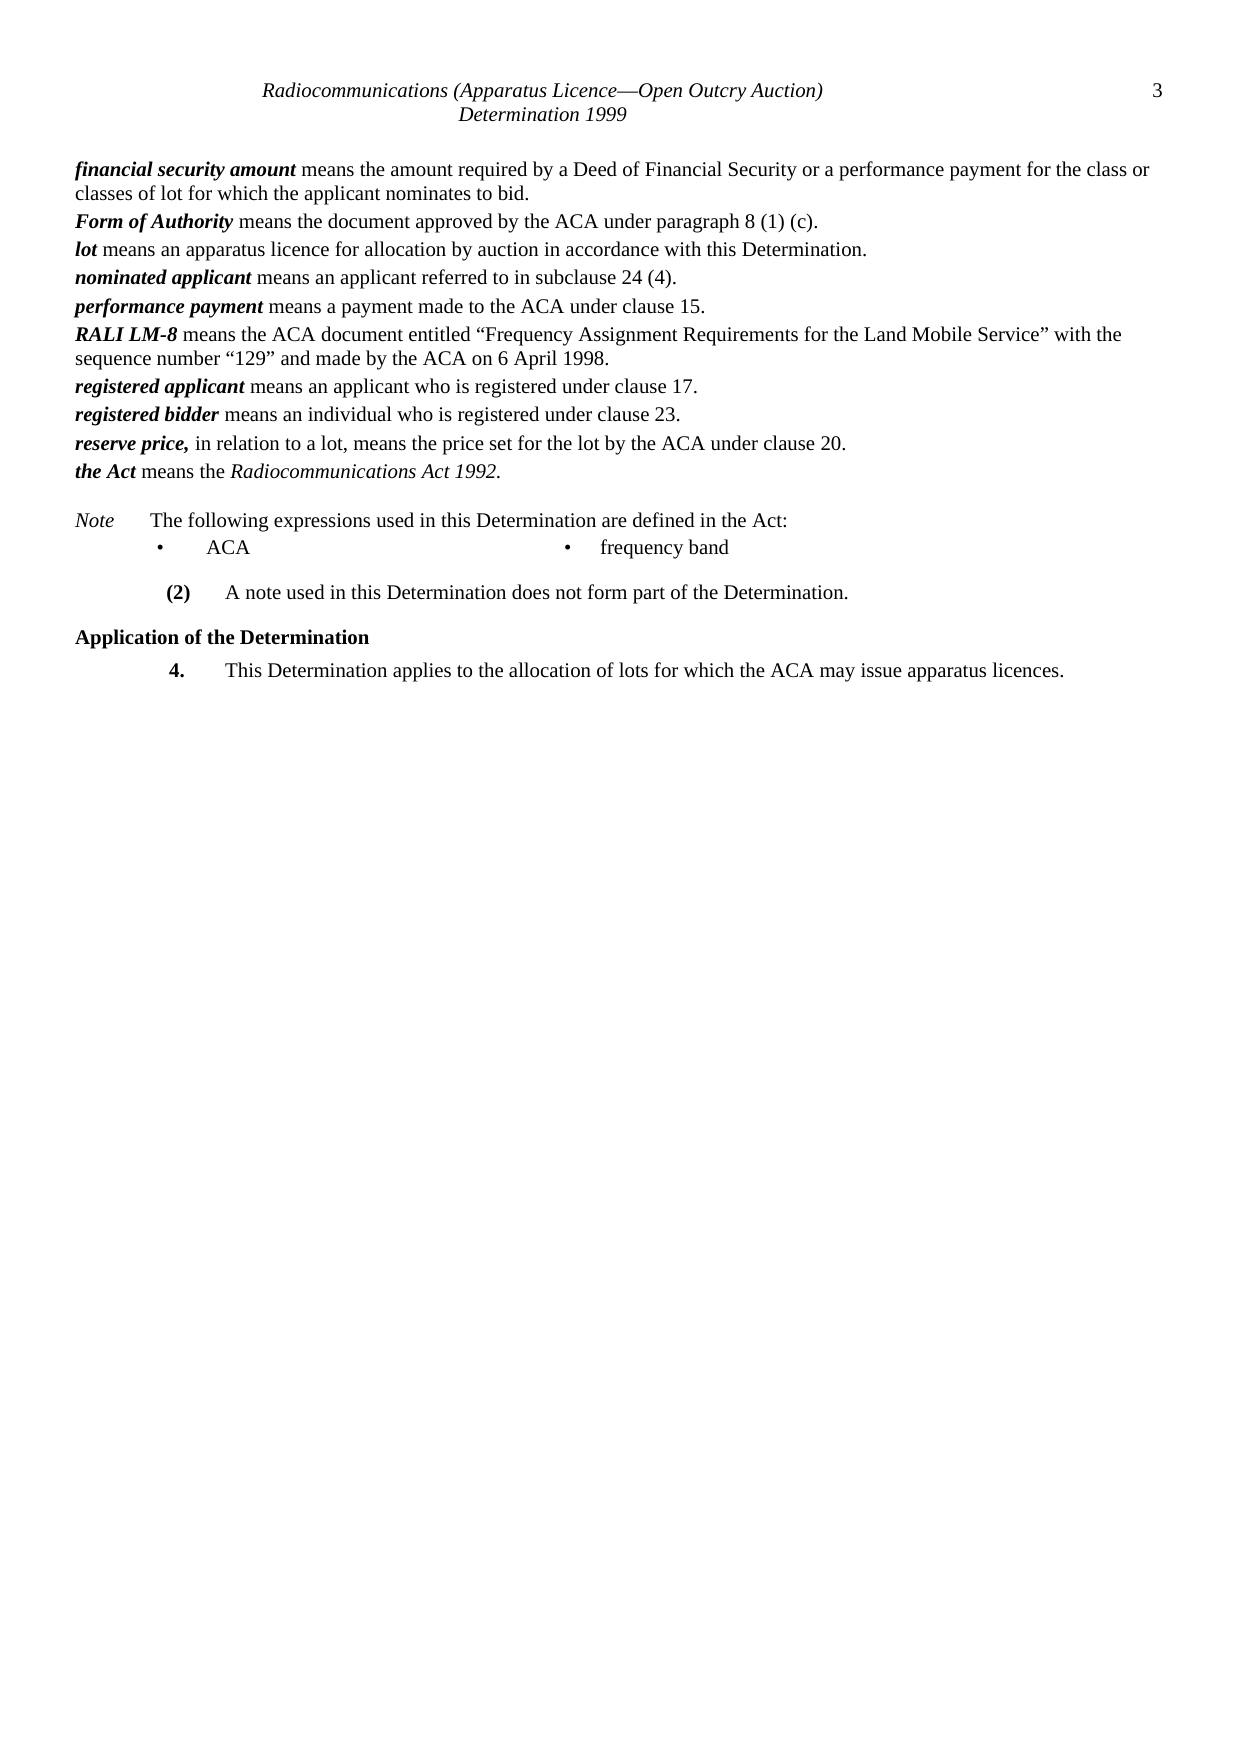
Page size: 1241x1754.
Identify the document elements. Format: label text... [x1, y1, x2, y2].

text lot means an apparatus licence for allocation by auction in accordance with this Determination. [75, 237, 1165, 261]
text 4. This Determination applies to the allocation of lots for which the ACA may issue apparatus licences. [75, 658, 1165, 682]
text nominated applicant means an applicant referred to in subclause 24 (4). [75, 265, 1165, 289]
text RALI LM-8 means the ACA document entitled “Frequency Assignment Requirements for the Land Mobile Service” with the sequence number “129” and made by the ACA on 6 April 1998. [75, 322, 1165, 370]
text (2) A note used in this Determination does not form part of the Determination. [166, 580, 1165, 604]
text registered applicant means an applicant who is registered under clause 17. [75, 374, 1165, 398]
text registered bidder means an individual who is registered under clause 23. [75, 402, 1165, 426]
text the Act means the Radiocommunications Act 1992. [75, 459, 1165, 483]
text Note The following expressions used in this Determination are defined in the Act: [75, 508, 1165, 532]
text performance payment means a payment made to the ACA under clause 15. [75, 293, 1165, 318]
text financial security amount means the amount required by a Deed of Financial Security or a performance payment for the class or classes of lot for which the applicant nominates to bid. [75, 157, 1165, 205]
text Application of the Determination [75, 625, 1165, 649]
text Form of Authority means the document approved by the ACA under paragraph 8 (1) (c). [75, 209, 1165, 233]
text • ACA • frequency band [156, 535, 1165, 559]
text reserve price, in relation to a lot, means the price set for the lot by the ACA under clause 20. [75, 431, 1165, 454]
